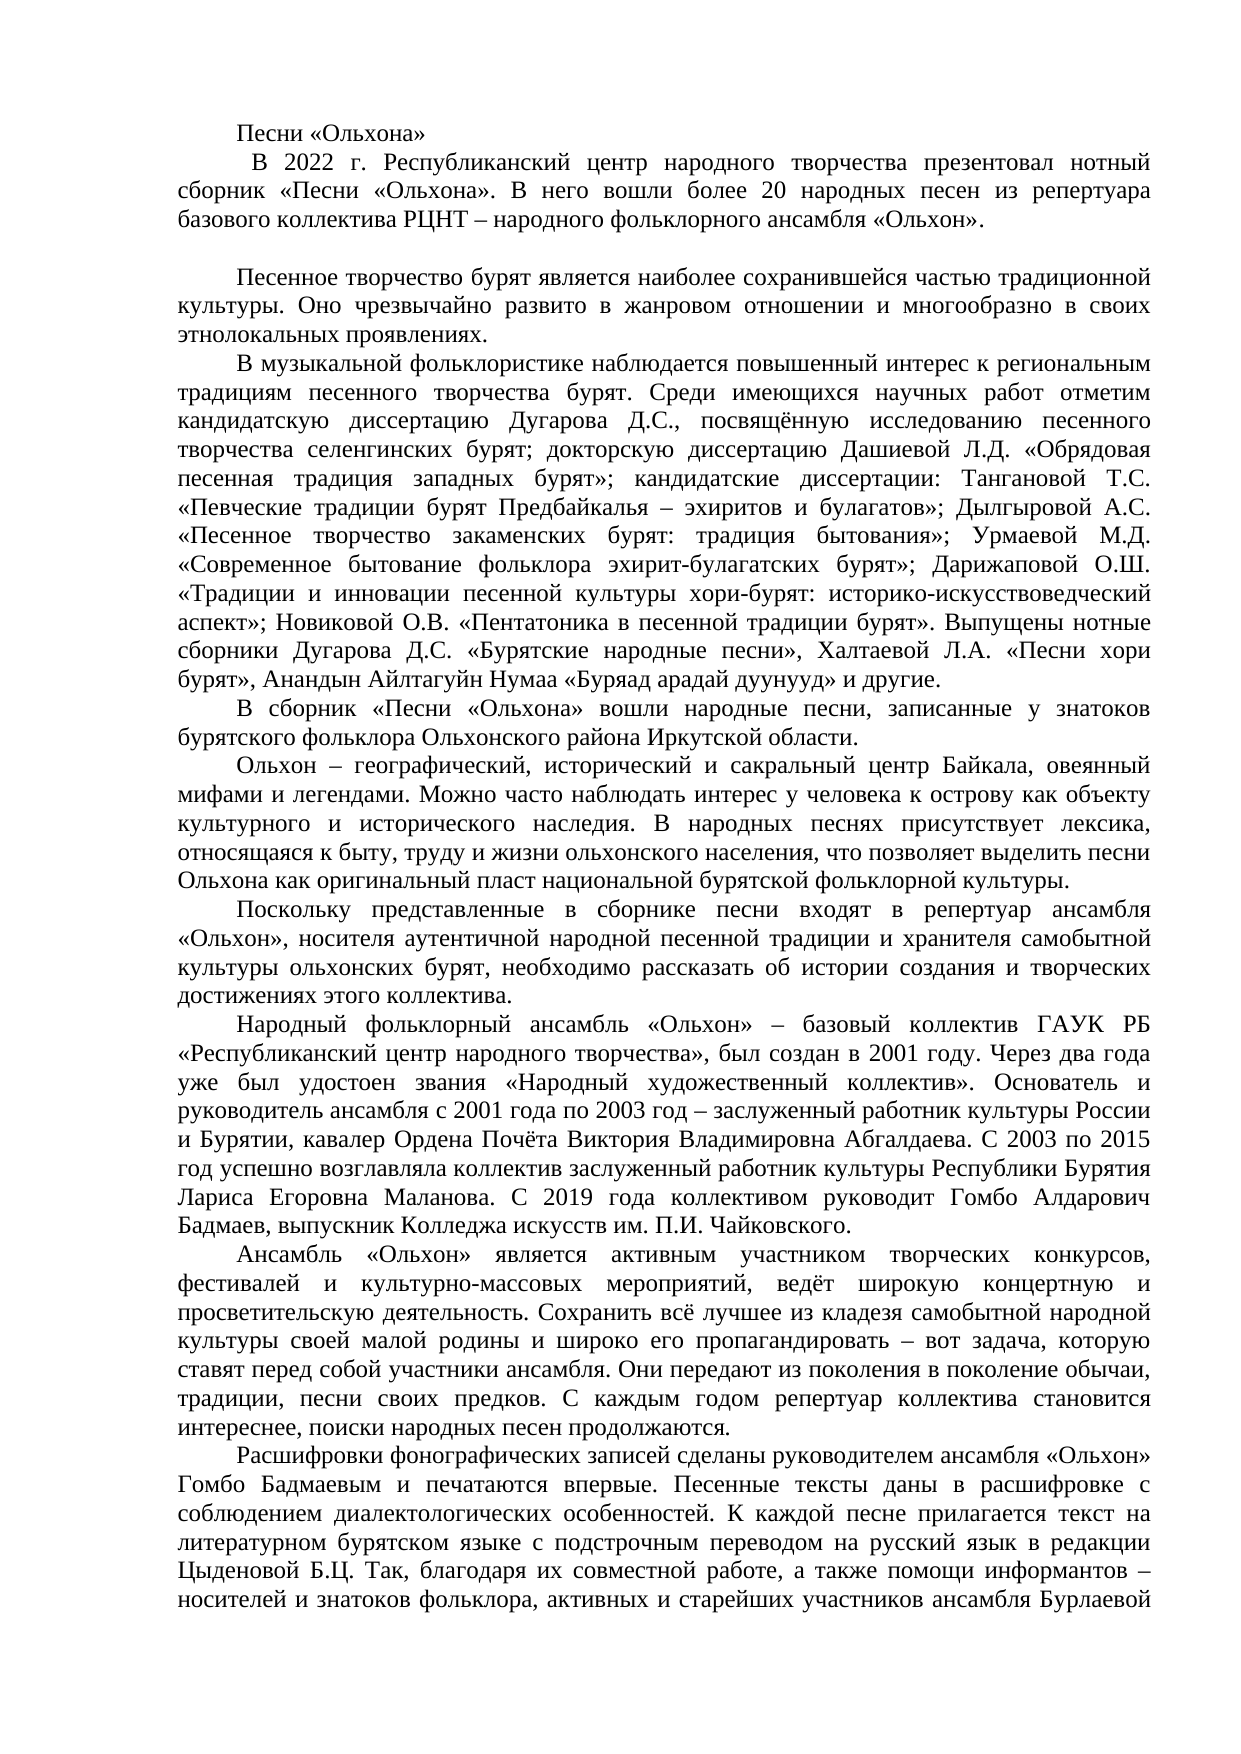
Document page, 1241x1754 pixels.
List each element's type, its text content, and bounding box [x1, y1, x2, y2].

text В музыкальной фольклористике наблюдается повышенный интерес к региональным традициям песенного творчества бурят. Среди имеющихся научных работ отметим кандидатскую диссертацию Дугарова Д.С., посвящённую исследованию песенного творчества селенгинских бурят; докторскую диссертацию Дашиевой Л.Д. «Обрядовая песенная традиция западных бурят»; кандидатские диссертации: Тангановой Т.С. «Певческие традиции бурят Предбайкалья – эхиритов и булагатов»; Дылгыровой А.С. «Песенное творчество закаменских бурят: традиция бытования»; Урмаевой М.Д. «Современное бытование фольклора эхирит-булагатских бурят»; Дарижаповой О.Ш. «Традиции и инновации песенной культуры хори-бурят: историко-искусствоведческий аспект»; Новиковой О.В. «Пентатоника в песенной традиции бурят». Выпущены нотные сборники Дугарова Д.С. «Бурятские народные песни», Халтаевой Л.А. «Песни хори бурят», Анандын Айлтагуйн Нумаа «Буряад арадай дуунууд» и другие. [177, 348, 1152, 693]
text В 2022 г. Республиканский центр народного творчества презентовал нотный сборник «Песни «Ольхона». В него вошли более 20 народных песен из репертуара базового коллектива РЦНТ – народного фольклорного ансамбля «Ольхон». [177, 147, 1152, 233]
text Песенное творчество бурят является наиболее сохранившейся частью традиционной культуры. Оно чрезвычайно развито в жанровом отношении и многообразно в своих этнолокальных проявлениях. [177, 262, 1152, 348]
text Ансамбль «Ольхон» является активным участником творческих конкурсов, фестивалей и культурно-массовых мероприятий, ведёт широкую концертную и просветительскую деятельность. Сохранить всё лучшее из кладезя самобытной народной культуры своей малой родины и широко его пропагандировать – вот задача, которую ставят перед собой участники ансамбля. Они передают из поколения в поколение обычаи, традиции, песни своих предков. С каждым годом репертуар коллектива становится интереснее, поиски народных песен продолжаются. [177, 1239, 1152, 1441]
text Ольхон – географический, исторический и сакральный центр Байкала, овеянный мифами и легендами. Можно часто наблюдать интерес у человека к острову как объекту культурного и исторического наследия. В народных песнях присутствует лексика, относящаяся к быту, труду и жизни ольхонского населения, что позволяет выделить песни Ольхона как оригинальный пласт национальной бурятской фольклорной культуры. [177, 751, 1152, 894]
text Поскольку представленные в сборнике песни входят в репертуар ансамбля «Ольхон», носителя аутентичной народной песенной традиции и хранителя самобытной культуры ольхонских бурят, необходимо рассказать об истории создания и творческих достижениях этого коллектива. [177, 894, 1152, 1009]
text Песни «Ольхона» [177, 118, 1152, 147]
text Народный фольклорный ансамбль «Ольхон» – базовый коллектив ГАУК РБ «Республиканский центр народного творчества», был создан в 2001 году. Через два года уже был удостоен звания «Народный художественный коллектив». Основатель и руководитель ансамбля с 2001 года по 2003 год – заслуженный работник культуры России и Бурятии, кавалер Ордена Почёта Виктория Владимировна Абгалдаева. С 2003 по 2015 год успешно возглавляла коллектив заслуженный работник культуры Республики Бурятия Лариса Егоровна Маланова. С 2019 года коллективом руководит Гомбо Алдарович Бадмаев, выпускник Колледжа искусств им. П.И. Чайковского. [177, 1009, 1152, 1239]
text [177, 1441, 1152, 1613]
text В сборник «Песни «Ольхона» вошли народные песни, записанные у знатоков бурятского фольклора Ольхонского района Иркутской области. [177, 693, 1152, 751]
